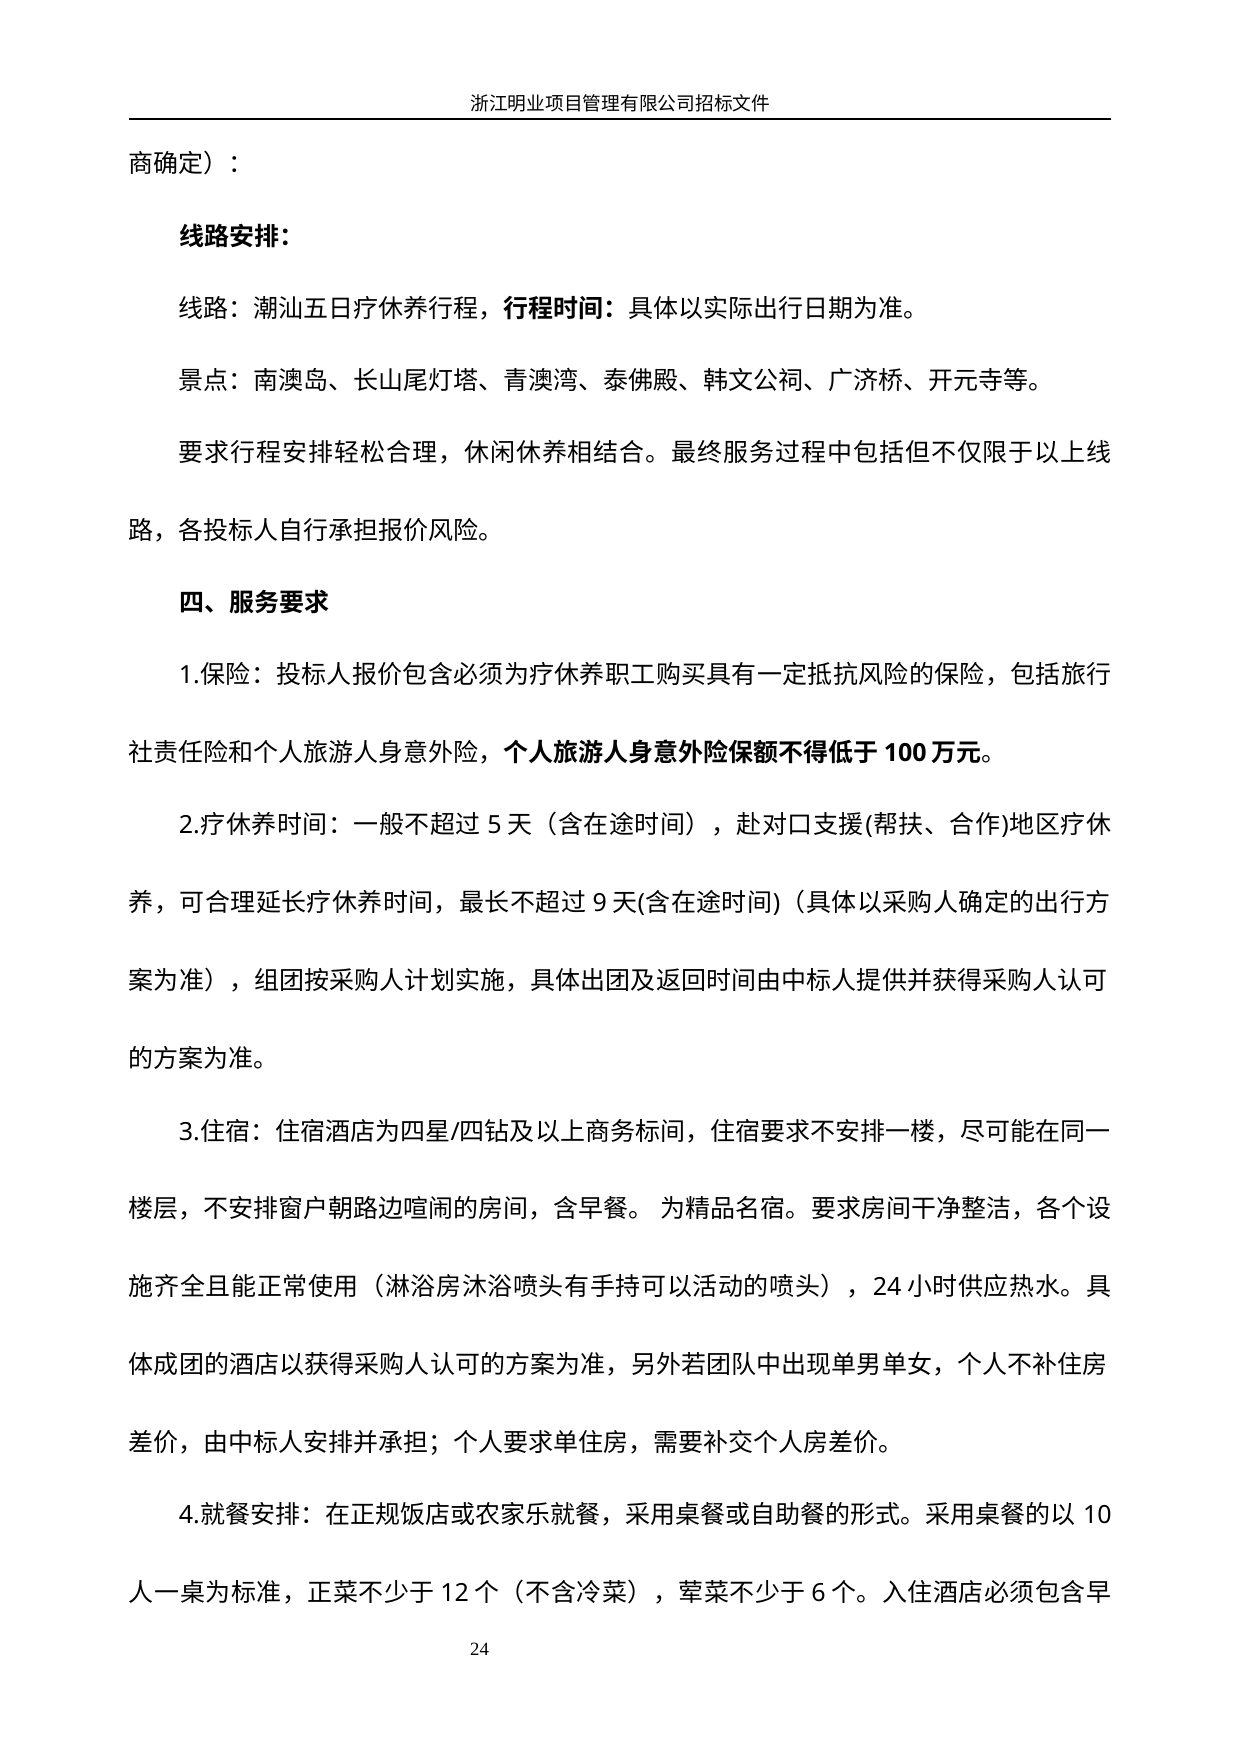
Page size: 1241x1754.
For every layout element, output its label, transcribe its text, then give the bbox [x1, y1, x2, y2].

text 四、服务要求 [129, 568, 1111, 633]
text 线路：潮汕五日疗休养行程，行程时间：具体以实际出行日期为准。 [129, 274, 1111, 339]
text 线路安排： [129, 202, 1111, 267]
text 1.保险：投标人报价包含必须为疗休养职工购买具有一定抵抗风险的保险，包括旅行社责任险和个人旅游人身意外险，个人旅游人身意外险保额不得低于100万元。 [129, 641, 1111, 783]
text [129, 1480, 1111, 1623]
text 要求行程安排轻松合理，休闲休养相结合。最终服务过程中包括但不仅限于以上线路，各投标人自行承担报价风险。 [129, 418, 1111, 561]
text 3.住宿：住宿酒店为四星/四钻及以上商务标间，住宿要求不安排一楼，尽可能在同一楼层，不安排窗户朝路边喧闹的房间，含早餐。 为精品名宿。要求房间干净整洁，各个设施齐全且能正常使用（淋浴房沐浴喷头有手持可以活动的喷头），24小时供应热水。具体成团的酒店以获得采购人认可的方案为准，另外若团队中出现单男单女，个人不补住房差价，由中标人安排并承担；个人要求单住房，需要补交个人房差价。 [129, 1097, 1111, 1473]
text 2.疗休养时间：一般不超过5天（含在途时间），赴对口支援(帮扶、合作)地区疗休养，可合理延长疗休养时间，最长不超过9天(含在途时间)（具体以采购人确定的出行方案为准），组团按采购人计划实施，具体出团及返回时间由中标人提供并获得采购人认可的方案为准。 [129, 791, 1111, 1089]
text 景点：南澳岛、长山尾灯塔、青澳湾、泰佛殿、韩文公祠、广济桥、开元寺等。 [129, 346, 1111, 411]
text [129, 129, 1111, 194]
